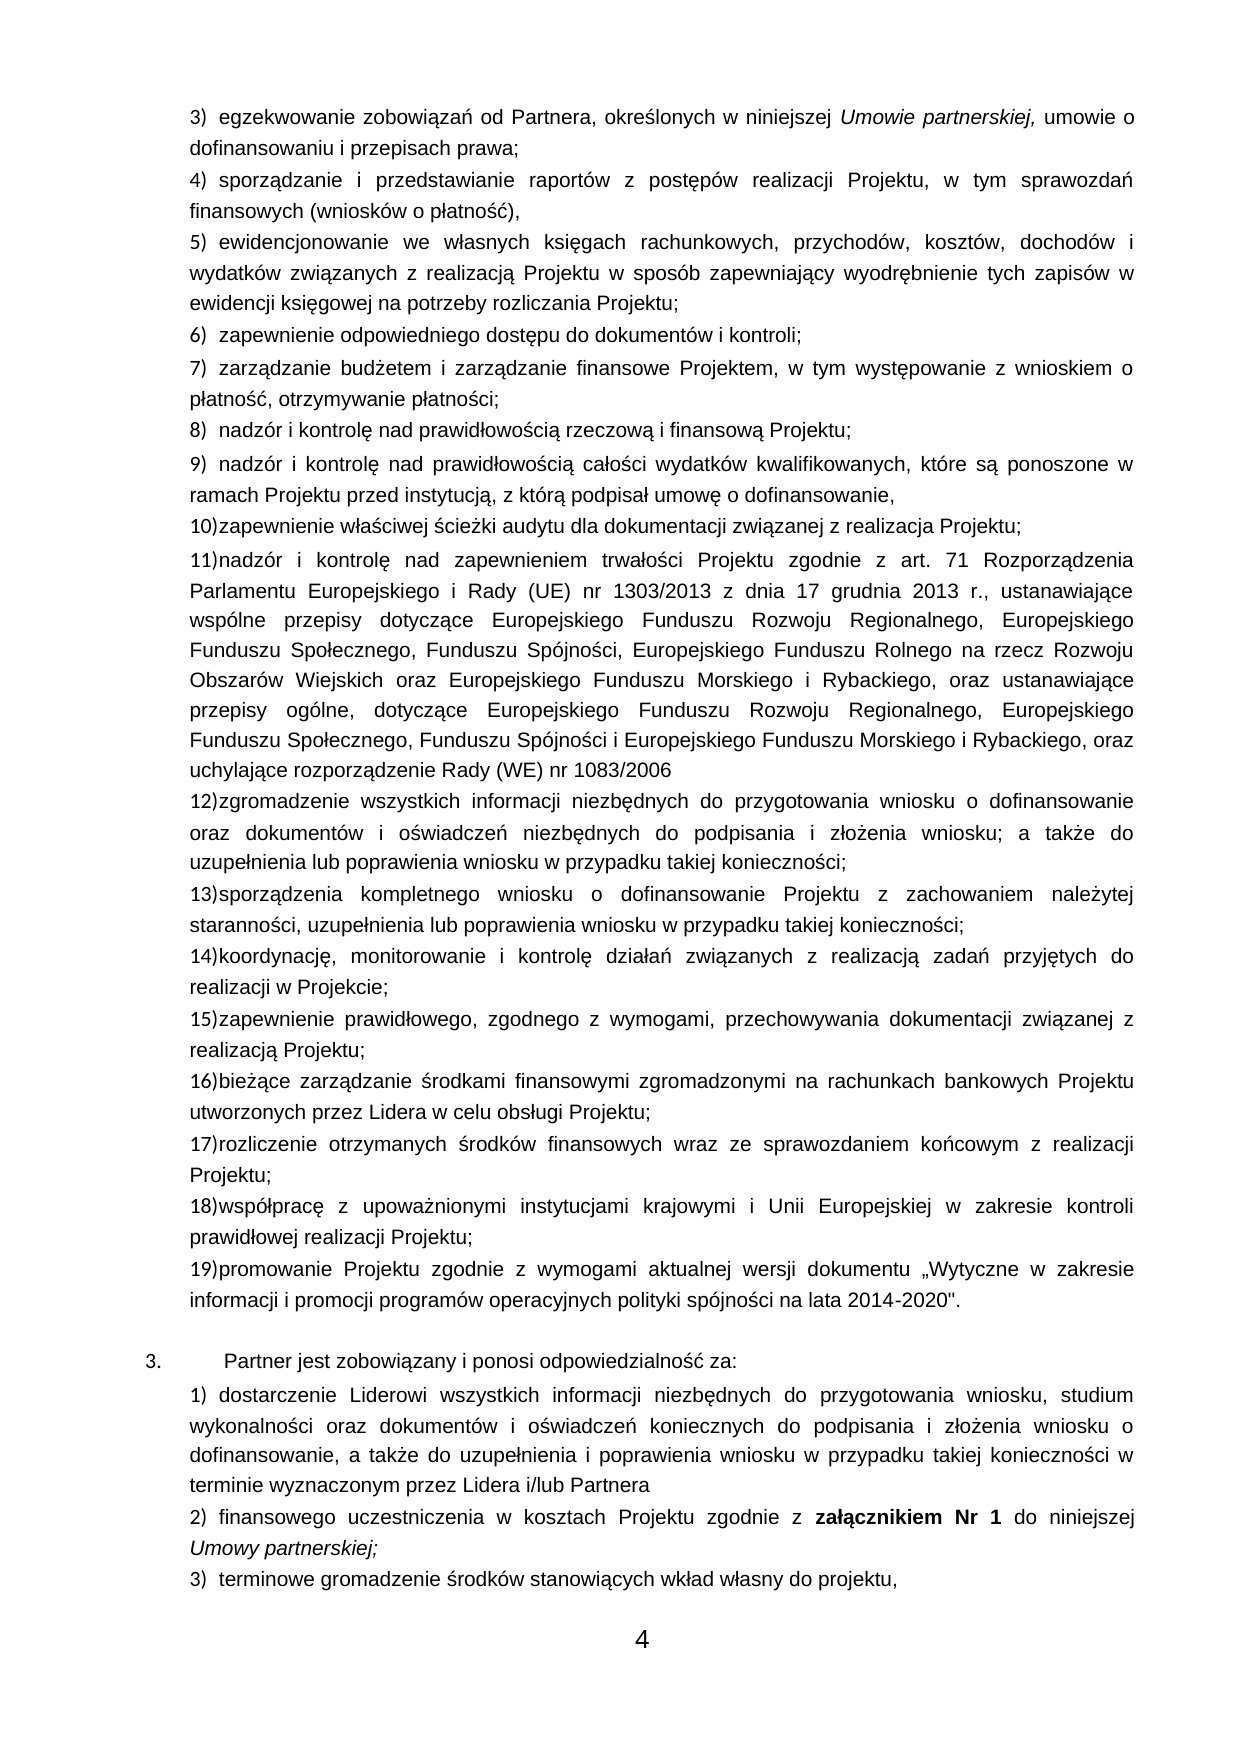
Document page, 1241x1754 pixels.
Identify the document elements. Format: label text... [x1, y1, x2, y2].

list rozliczenie otrzymanych środków finansowych wraz ze sprawozdaniem końcowym z realizacji Projektu; [189, 1130, 1135, 1187]
list współpracę z upoważnionymi instytucjami krajowymi i Unii Europejskiej w zakresie kontroli prawidłowej realizacji Projektu; [189, 1193, 1135, 1249]
list nadzór i kontrolę nad zapewnieniem trwałości Projektu zgodnie z art. 71 Rozporządzenia Parlamentu Europejskiego i Rady (UE) nr 1303/2013 z dnia 17 grudnia 2013 r., ustanawiające wspólne przepisy dotyczące Europejskiego Funduszu Rozwoju Regionalnego, Europejskiego Funduszu Społecznego, Funduszu Spójności, Europejskiego Funduszu Rolnego na rzecz Rozwoju Obszarów Wiejskich oraz Europejskiego Funduszu Morskiego i Rybackiego, oraz ustanawiające przepisy ogólne, dotyczące Europejskiego Funduszu Rozwoju Regionalnego, Europejskiego Funduszu Społecznego, Funduszu Spójności i Europejskiego Funduszu Morskiego i Rybackiego, oraz uchylające rozporządzenie Rady (WE) nr 1083/2006 [189, 546, 1135, 782]
list koordynację, monitorowanie i kontrolę działań związanych z realizacją zadań przyjętych do realizacji w Projekcie; [189, 943, 1135, 999]
list sporządzenia kompletnego wniosku o dofinansowanie Projektu z zachowaniem należytej staranności, uzupełnienia lub poprawienia wniosku w przypadku takiej konieczności; [189, 880, 1135, 937]
list ewidencjonowanie we własnych księgach rachunkowych, przychodów, kosztów, dochodów i wydatków związanych z realizacją Projektu w sposób zapewniający wyodrębnienie tych zapisów w ewidencji księgowej na potrzeby rozliczania Projektu; [189, 228, 1135, 315]
list zgromadzenie wszystkich informacji niezbędnych do przygotowania wniosku o dofinansowanie oraz dokumentów i oświadczeń niezbędnych do podpisania i złożenia wniosku; a także do uzupełnienia lub poprawienia wniosku w przypadku takiej konieczności; [189, 788, 1135, 874]
list terminowe gromadzenie środków stanowiących wkład własny do projektu, [189, 1566, 1135, 1592]
list Partner jest zobowiązany i ponosi odpowiedzialność za: [145, 1347, 1135, 1374]
list dostarczenie Liderowi wszystkich informacji niezbędnych do przygotowania wniosku, studium wykonalności oraz dokumentów i oświadczeń koniecznych do podpisania i złożenia wniosku o dofinansowanie, a także do uzupełnienia i poprawienia wniosku w przypadku takiej konieczności w terminie wyznaczonym przez Lidera i/lub Partnera [189, 1381, 1135, 1497]
list zapewnienie właściwej ścieżki audytu dla dokumentacji związanej z realizacja Projektu; [189, 512, 1135, 539]
list sporządzanie i przedstawianie raportów z postępów realizacji Projektu, w tym sprawozdań finansowych (wniosków o płatność), [189, 166, 1135, 222]
list zapewnienie odpowiedniego dostępu do dokumentów i kontroli; [189, 321, 1135, 347]
list nadzór i kontrolę nad prawidłowością całości wydatków kwalifikowanych, które są ponoszone w ramach Projektu przed instytucją, z którą podpisał umowę o dofinansowanie, [189, 450, 1135, 507]
list bieżące zarządzanie środkami finansowymi zgromadzonymi na rachunkach bankowych Projektu utworzonych przez Lidera w celu obsługi Projektu; [189, 1068, 1135, 1124]
list zarządzanie budżetem i zarządzanie finansowe Projektem, w tym występowanie z wnioskiem o płatność, otrzymywanie płatności; [189, 354, 1135, 411]
list promowanie Projektu zgodnie z wymogami aktualnej wersji dokumentu „Wytyczne w zakresie informacji i promocji programów operacyjnych polityki spójności na lata 2014-2020". [189, 1255, 1135, 1312]
list zapewnienie prawidłowego, zgodnego z wymogami, przechowywania dokumentacji związanej z realizacją Projektu; [189, 1005, 1135, 1062]
list finansowego uczestniczenia w kosztach Projektu zgodnie z załącznikiem Nr 1 do niniejszej Umowy partnerskiej; [189, 1503, 1135, 1560]
list egzekwowanie zobowiązań od Partnera, określonych w niniejszej Umowie partnerskiej, umowie o dofinansowaniu i przepisach prawa; [189, 103, 1135, 160]
list nadzór i kontrolę nad prawidłowością rzeczową i finansową Projektu; [189, 417, 1135, 443]
